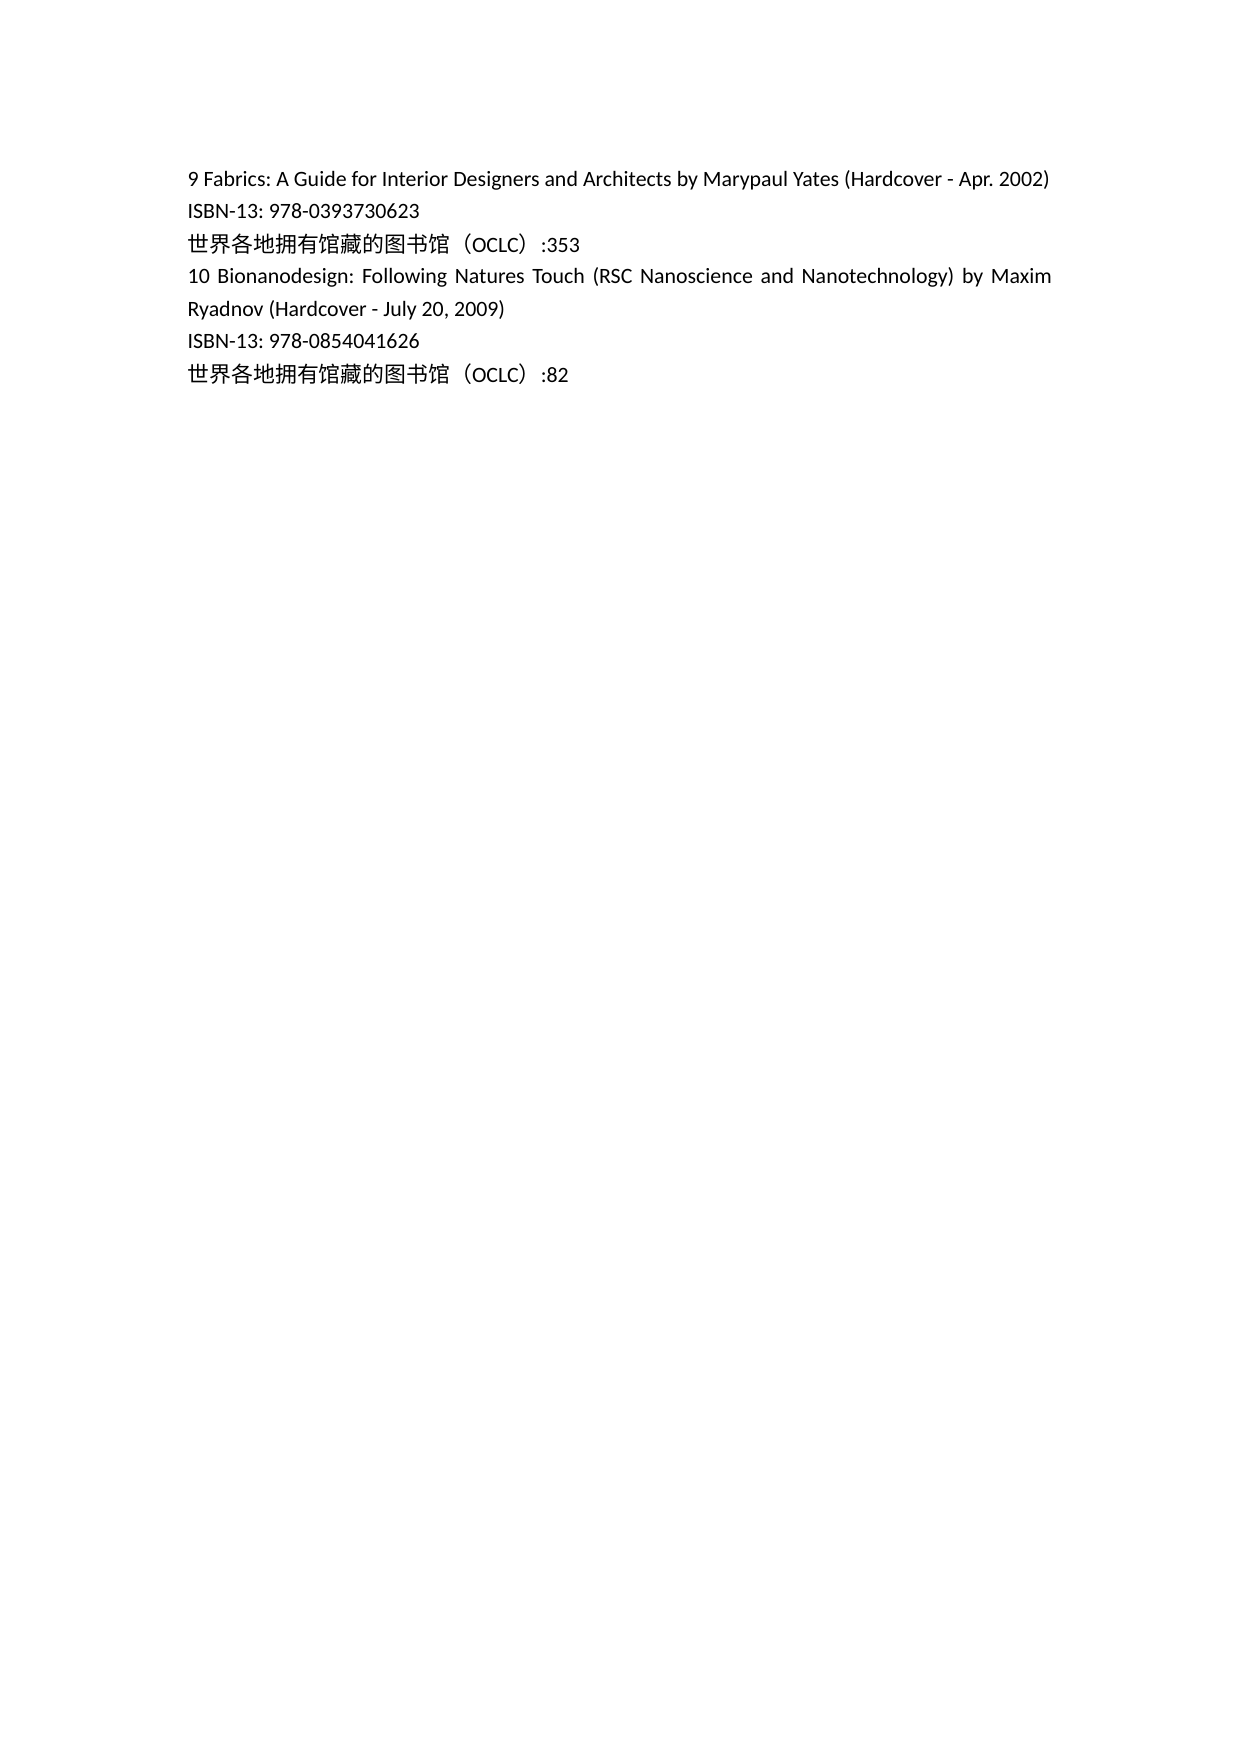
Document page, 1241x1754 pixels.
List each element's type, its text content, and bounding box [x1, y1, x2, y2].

text 9 Fabrics: A Guide for Interior Designers and Architects by Marypaul Yates (Hardcover - Apr. 2002) [187, 162, 1053, 194]
text 世界各地拥有馆藏的图书馆（OCLC）:353 [187, 227, 1053, 259]
text 世界各地拥有馆藏的图书馆（OCLC）:82 [187, 357, 1053, 389]
text ISBN-13: 978-0393730623 [187, 194, 1053, 227]
text ISBN-13: 978-0854041626 [187, 324, 1053, 357]
text 10 Bionanodesign: Following Natures Touch (RSC Nanoscience and Nanotechnology) by Maxim Ryadnov (Hardcover - July 20, 2009) [187, 259, 1053, 324]
